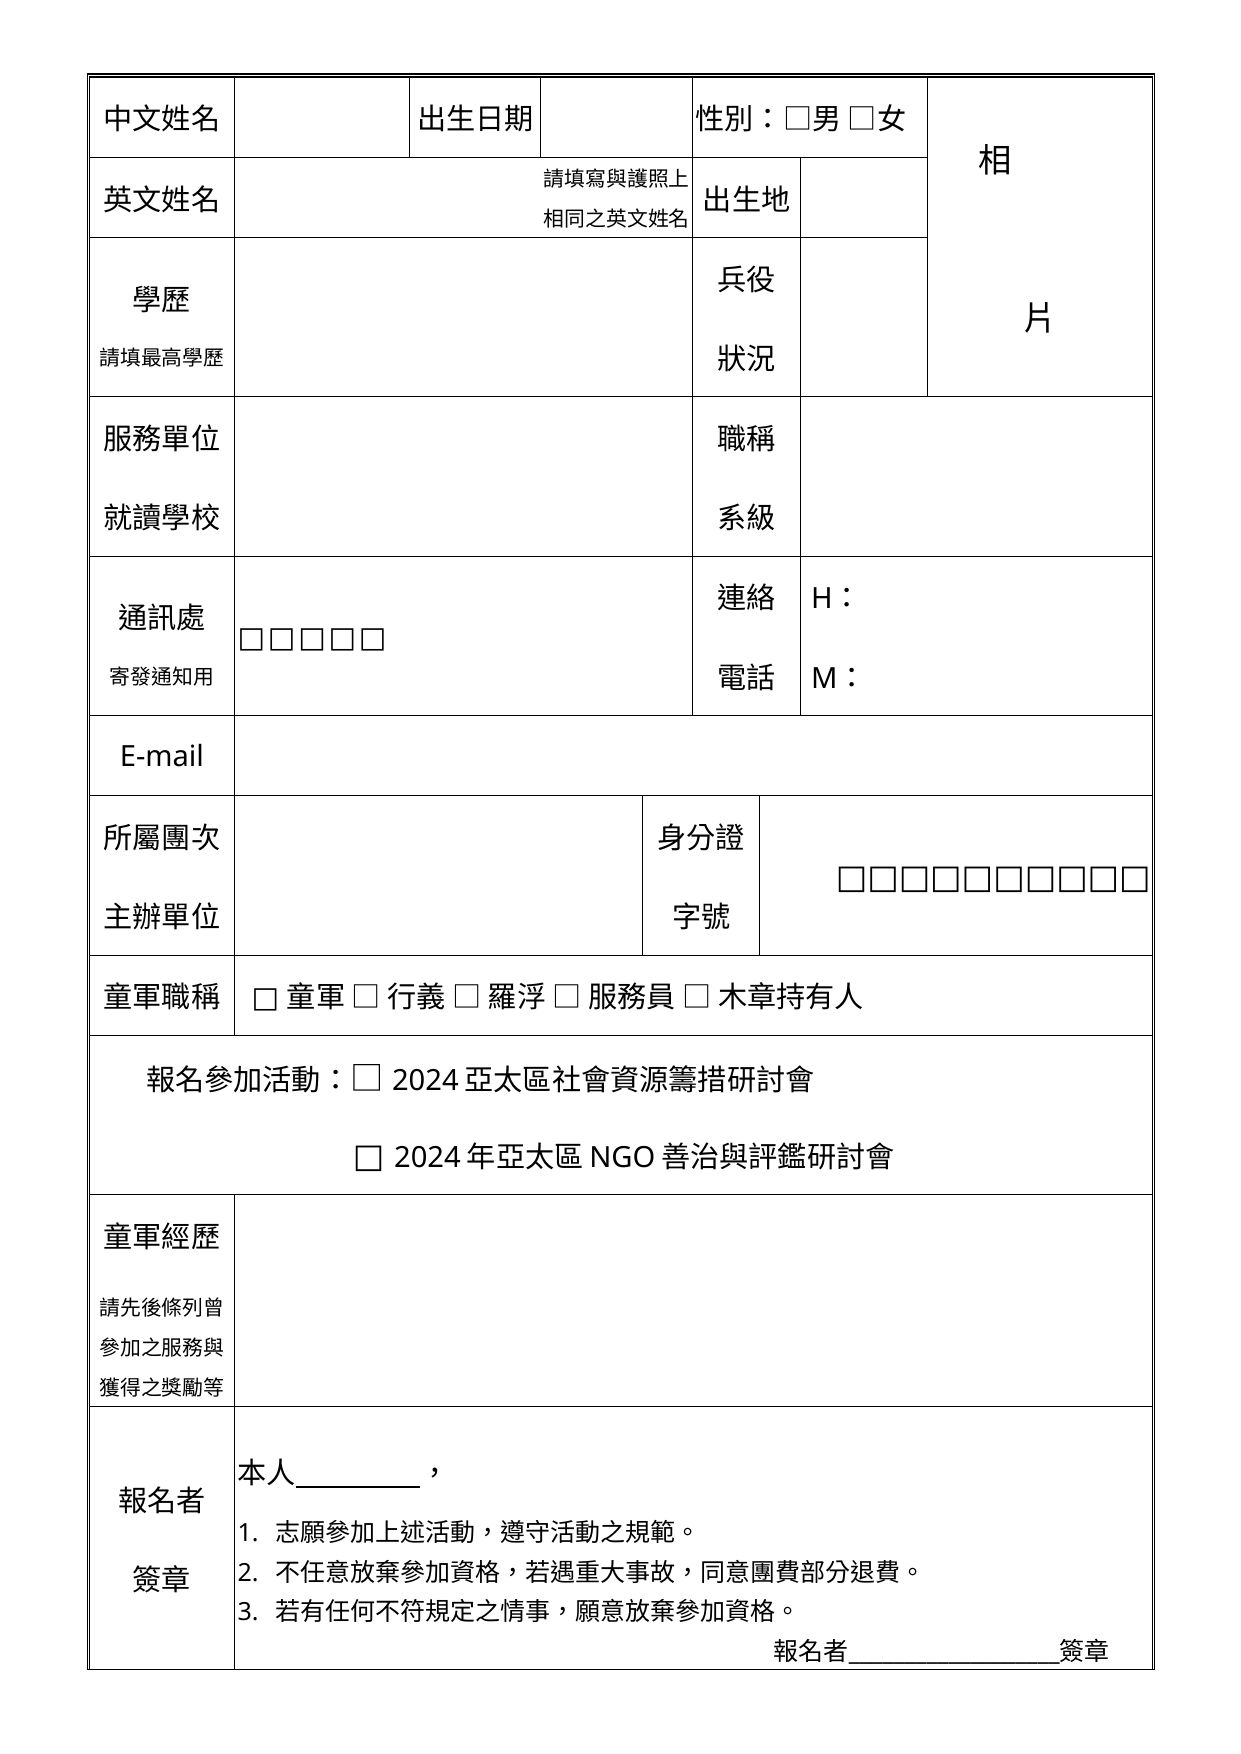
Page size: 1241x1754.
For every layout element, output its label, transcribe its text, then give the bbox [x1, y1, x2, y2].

table_cell 報名者 簽章 [90, 1407, 234, 1669]
table_cell 報名參加活動：□ 2024亞太區社會資源籌措研討會 □ 2024年亞太區NGO善治與評鑑研討會 [90, 1036, 1152, 1194]
table_header 相 片 [928, 78, 1152, 396]
table_cell 請填寫與護照上 相同之英文姓名 [235, 158, 692, 237]
table_cell 童軍職稱 [90, 956, 234, 1035]
table_cell [235, 796, 642, 954]
table_cell 本人 ， 志願參加上述活動，遵守活動之規範。 不任意放棄參加資格，若遇重大事故，同意團費部分退費。 若有任何不符規定之情事，願意放棄參加資格。 報名者___________________簽章 [235, 1407, 1152, 1669]
table_cell 童軍經歷 請先後條列曾參加之服務與獲得之獎勵等 [90, 1195, 234, 1406]
table_cell E-mail [90, 716, 234, 795]
table_cell 身分證 字號 [643, 796, 759, 954]
table_cell 出生地 [693, 158, 800, 237]
table_header 中文姓名 [90, 78, 234, 157]
table_header 性別：□男 □女 [693, 78, 927, 157]
table_cell [801, 158, 927, 237]
table_cell 所屬團次 主辦單位 [90, 796, 234, 954]
table_cell 服務單位 就讀學校 [90, 397, 234, 556]
table_header 出生日期 [410, 78, 540, 157]
table_cell 連絡 電話 [693, 557, 800, 715]
table_cell [235, 397, 692, 556]
table_cell □ 童軍 □ 行義 □ 羅浮 □ 服務員 □ 木章持有人 [235, 956, 1152, 1035]
table_cell [801, 238, 927, 396]
table_cell □□□□□□□□□□ [760, 796, 1152, 954]
table_cell □ □ □ □ □ [235, 557, 692, 715]
table_header [541, 78, 692, 157]
table_cell 英文姓名 [90, 158, 234, 237]
table_cell [235, 716, 1152, 795]
table_cell 學歷 請填最高學歷 [90, 238, 234, 396]
table_cell [235, 1195, 1152, 1406]
table_cell 通訊處 寄發通知用 [90, 557, 234, 715]
table_cell 職稱 系級 [693, 397, 800, 556]
table_cell 兵役 狀況 [693, 238, 800, 396]
table_cell H： M： [801, 557, 1152, 715]
table_cell [235, 238, 692, 396]
table_cell [801, 397, 1152, 556]
table_header [235, 78, 409, 157]
